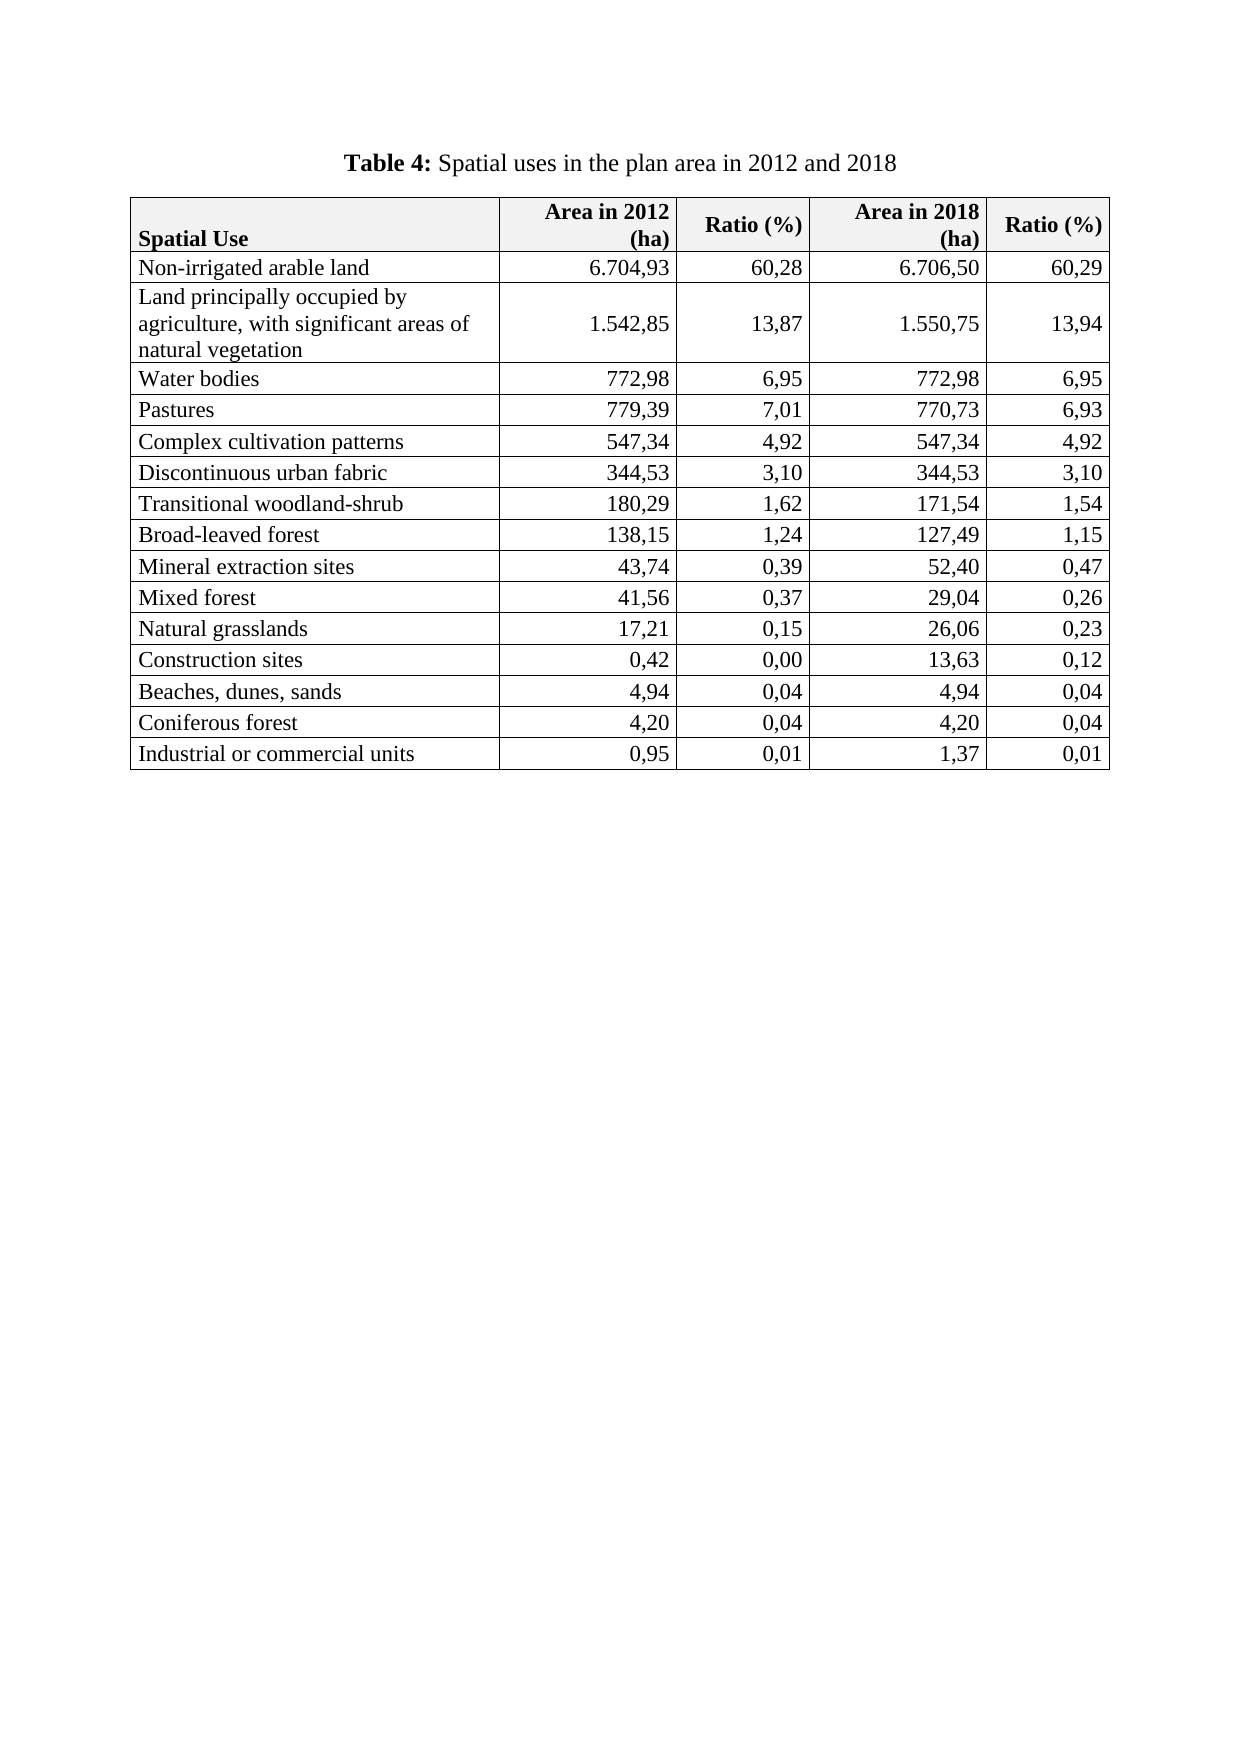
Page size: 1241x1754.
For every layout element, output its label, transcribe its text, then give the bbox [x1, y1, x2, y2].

table_cell 26,06 [810, 613, 986, 643]
table_cell 6.704,93 [500, 252, 676, 282]
table_cell 7,01 [677, 395, 809, 425]
table_cell 171,54 [810, 488, 986, 518]
table_cell 547,34 [810, 426, 986, 456]
table_cell 0,01 [677, 738, 809, 768]
table_cell 13,94 [987, 283, 1109, 362]
table_cell Non-irrigated arable land [131, 252, 499, 282]
table_cell 344,53 [500, 457, 676, 487]
table_cell 3,10 [677, 457, 809, 487]
table_cell 0,42 [500, 645, 676, 675]
table_cell Mineral extraction sites [131, 551, 499, 581]
table_cell 4,92 [677, 426, 809, 456]
table_cell Transitional woodland-shrub [131, 488, 499, 518]
table_cell Coniferous forest [131, 707, 499, 737]
table_cell Water bodies [131, 363, 499, 393]
table_cell 1,37 [810, 738, 986, 768]
table_cell 0,26 [987, 582, 1109, 612]
table_cell 6,95 [987, 363, 1109, 393]
table_cell 0,04 [987, 676, 1109, 706]
table_cell 4,94 [500, 676, 676, 706]
table_cell 1,62 [677, 488, 809, 518]
table_cell 0,04 [677, 676, 809, 706]
table_cell Discontinuous urban fabric [131, 457, 499, 487]
table_cell 0,39 [677, 551, 809, 581]
table_cell 41,56 [500, 582, 676, 612]
table_cell 60,28 [677, 252, 809, 282]
table_cell 13,87 [677, 283, 809, 362]
table_cell 6.706,50 [810, 252, 986, 282]
table_cell 1,24 [677, 520, 809, 550]
table_cell Broad-leaved forest [131, 520, 499, 550]
table_cell 1.550,75 [810, 283, 986, 362]
table_cell Natural grasslands [131, 613, 499, 643]
table_cell 17,21 [500, 613, 676, 643]
table_cell 770,73 [810, 395, 986, 425]
table_cell 127,49 [810, 520, 986, 550]
table_cell Land principally occupied by agriculture, with significant areas of natural vegetation [131, 283, 499, 362]
table_cell 138,15 [500, 520, 676, 550]
table_cell 0,37 [677, 582, 809, 612]
table_cell Mixed forest [131, 582, 499, 612]
table_cell 0,00 [677, 645, 809, 675]
table_cell 180,29 [500, 488, 676, 518]
table_cell 779,39 [500, 395, 676, 425]
table_cell 547,34 [500, 426, 676, 456]
table_cell 0,47 [987, 551, 1109, 581]
table_cell 4,20 [500, 707, 676, 737]
text Table 4: Spatial uses in the plan area in 2012 and 2018 [148, 148, 1093, 176]
table_cell 13,63 [810, 645, 986, 675]
table_cell 3,10 [987, 457, 1109, 487]
table_cell 4,20 [810, 707, 986, 737]
table_cell 60,29 [987, 252, 1109, 282]
table_cell 0,01 [987, 738, 1109, 768]
table_header Area in 2018 (ha) [810, 198, 986, 251]
table_header Ratio (%) [677, 198, 809, 251]
table_cell Complex cultivation patterns [131, 426, 499, 456]
table_cell 0,12 [987, 645, 1109, 675]
table_cell 0,04 [987, 707, 1109, 737]
table_cell 772,98 [500, 363, 676, 393]
table_cell 0,04 [677, 707, 809, 737]
table_cell 344,53 [810, 457, 986, 487]
table_cell Industrial or commercial units [131, 738, 499, 768]
table_cell 0,23 [987, 613, 1109, 643]
table_cell 6,95 [677, 363, 809, 393]
table_cell 43,74 [500, 551, 676, 581]
table_cell 4,94 [810, 676, 986, 706]
table_cell 1.542,85 [500, 283, 676, 362]
table_cell 1,15 [987, 520, 1109, 550]
table_cell 6,93 [987, 395, 1109, 425]
table_cell 1,54 [987, 488, 1109, 518]
table_header Area in 2012 (ha) [500, 198, 676, 251]
table_header Ratio (%) [987, 198, 1109, 251]
table_cell 0,15 [677, 613, 809, 643]
table_header Spatial Use [131, 198, 499, 251]
table_cell 52,40 [810, 551, 986, 581]
table_cell 29,04 [810, 582, 986, 612]
table_cell Pastures [131, 395, 499, 425]
table_cell 0,95 [500, 738, 676, 768]
table_cell 772,98 [810, 363, 986, 393]
table_cell 4,92 [987, 426, 1109, 456]
table_cell Beaches, dunes, sands [131, 676, 499, 706]
table_cell Construction sites [131, 645, 499, 675]
